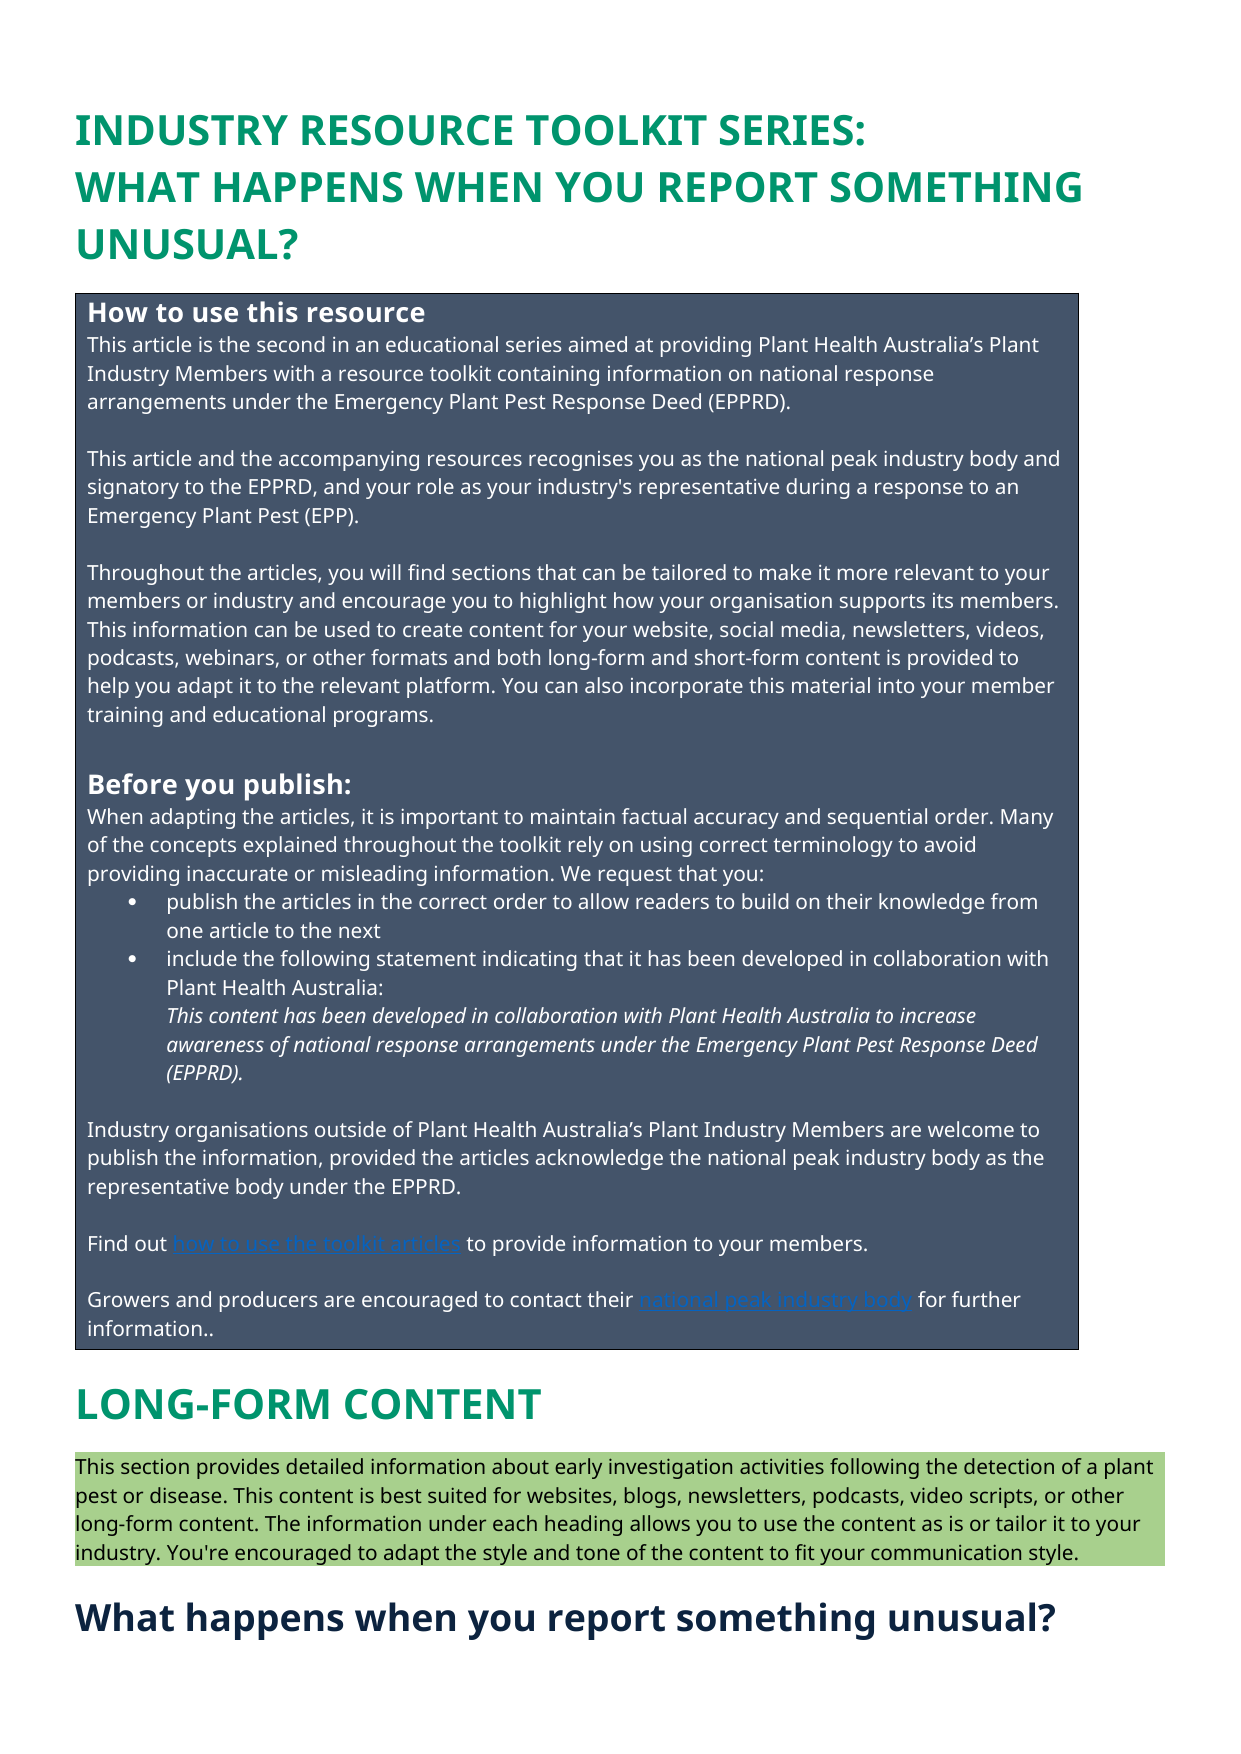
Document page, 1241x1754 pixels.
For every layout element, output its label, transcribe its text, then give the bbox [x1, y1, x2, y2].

text This section provides detailed information about early investigation activities following the detection of a plant pest or disease. This content is best suited for websites, blogs, newsletters, podcasts, video scripts, or other long-form content. The information under each heading allows you to use the content as is or tailor it to your industry. You're encouraged to adapt the style and tone of the content to fit your communication style. [75, 1452, 1165, 1566]
subtitle Industry Resource Toolkit series: What happens when you report something unusual? [75, 101, 1165, 272]
subtitle What happens when you report something unusual? [75, 1591, 1165, 1642]
subtitle Long-form content [75, 1375, 1165, 1432]
table_header How to use this resource This article is the second in an educational series aimed at providing Plant Health Australia’s Plant Industry Members with a resource toolkit containing information on national response arrangements under the Emergency Plant Pest Response Deed (EPPRD). This article and the accompanying resources recognises you as the national peak industry body and signatory to the EPPRD, and your role as your industry's representative during a response to an Emergency Plant Pest (EPP). Throughout the articles, you will find sections that can be tailored to make it more relevant to your members or industry and encourage you to highlight how your organisation supports its members. This information can be used to create content for your website, social media, newsletters, videos, podcasts, webinars, or other formats and both long-form and short-form content is provided to help you adapt it to the relevant platform. You can also incorporate this material into your member training and educational programs. Before you publish: When adapting the articles, it is important to maintain factual accuracy and sequential order. Many of the concepts explained throughout the toolkit rely on using correct terminology to avoid providing inaccurate or misleading information. We request that you: publish the articles in the correct order to allow readers to build on their knowledge from one article to the next include the following statement indicating that it has been developed in collaboration with Plant Health Australia: This content has been developed in collaboration with Plant Health Australia to increase awareness of national response arrangements under the Emergency Plant Pest Response Deed (EPPRD). Industry organisations outside of Plant Health Australia’s Plant Industry Members are welcome to publish the information, provided the articles acknowledge the national peak industry body as the representative body under the EPPRD. Find out how to use the toolkit articles to provide information to your members. Growers and producers are encouraged to contact their national peak industry body for further information.. [76, 294, 1078, 1349]
